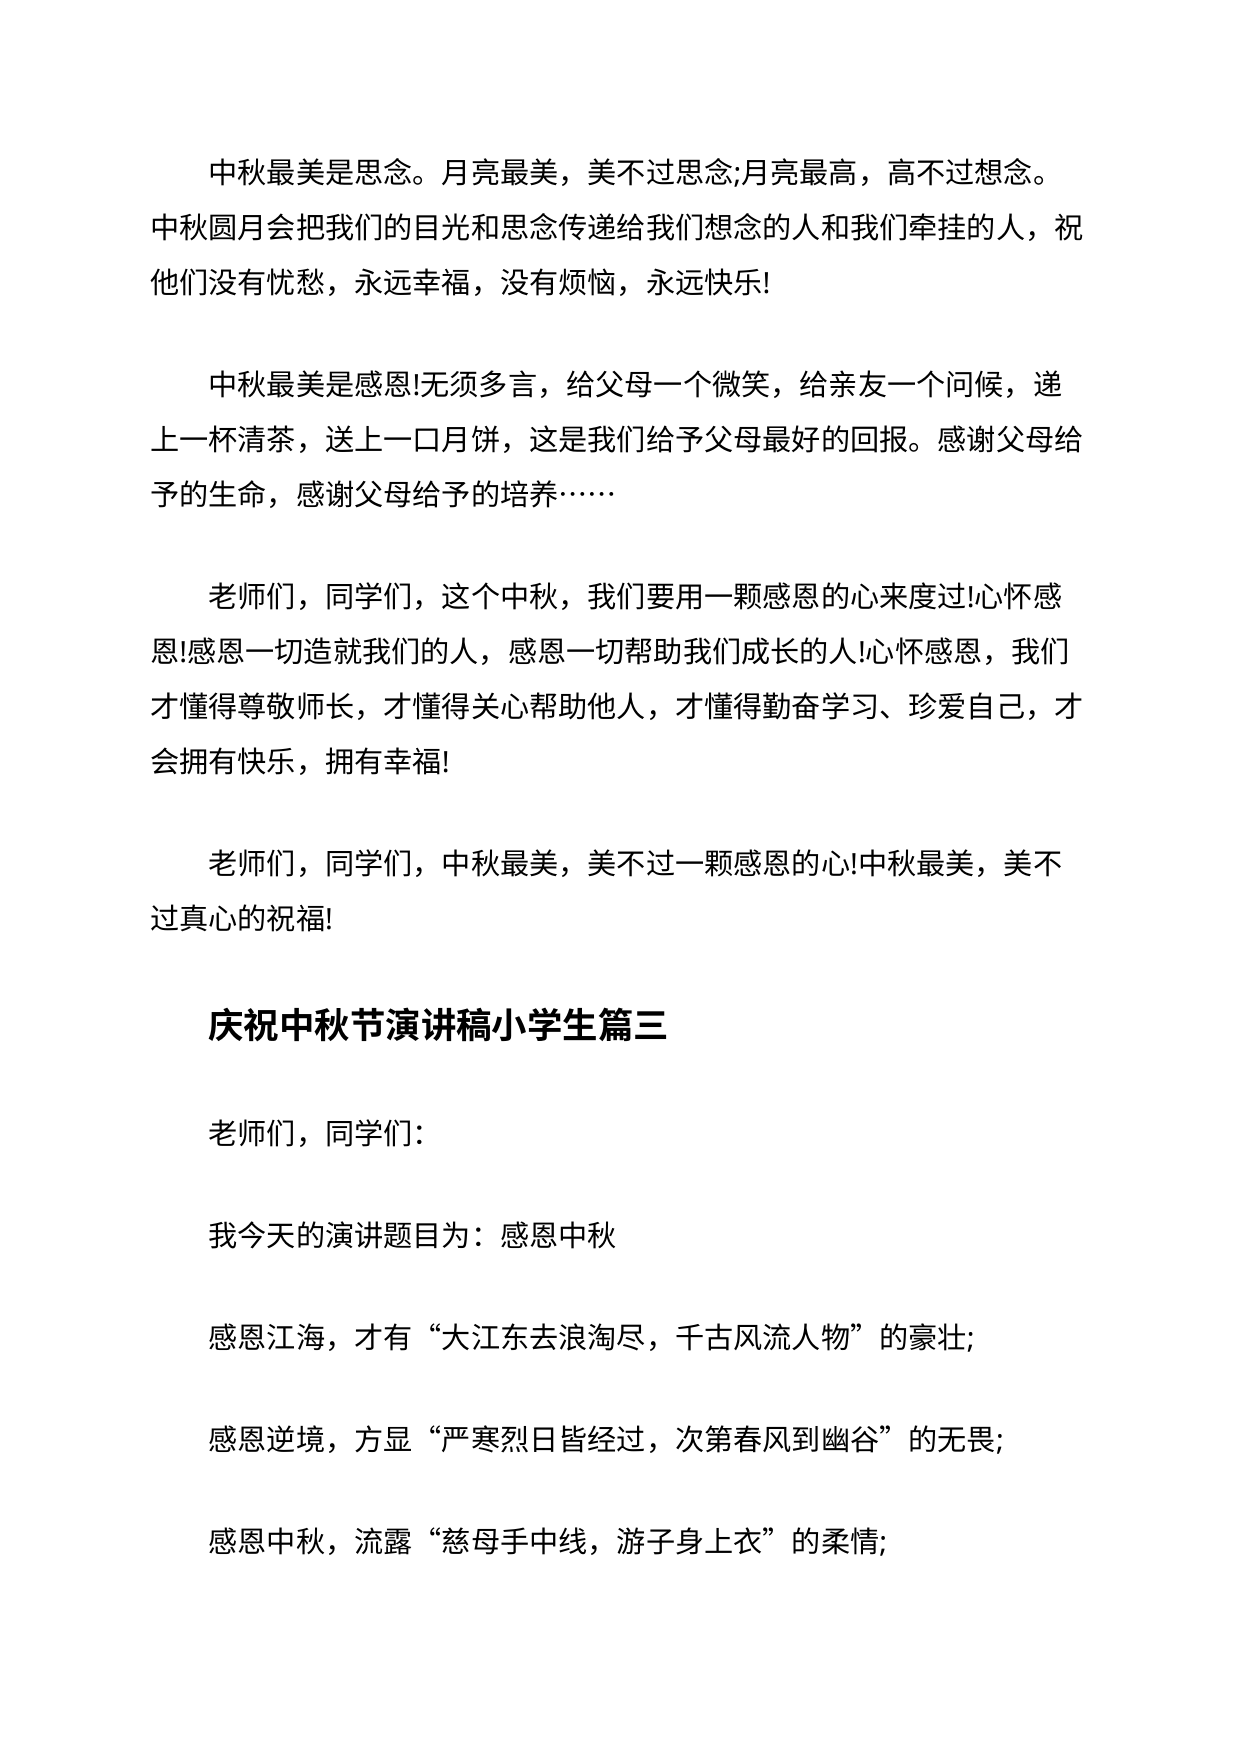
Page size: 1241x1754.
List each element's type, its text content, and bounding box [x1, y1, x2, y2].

text 老师们，同学们，这个中秋，我们要用一颗感恩的心来度过!心怀感恩!感恩一切造就我们的人，感恩一切帮助我们成长的人!心怀感恩，我们才懂得尊敬师长，才懂得关心帮助他人，才懂得勤奋学习、珍爱自己，才会拥有快乐，拥有幸福! [150, 573, 1090, 781]
text 感恩江海，才有“大江东去浪淘尽，千古风流人物”的豪壮; [150, 1314, 1090, 1357]
text 我今天的演讲题目为：感恩中秋 [150, 1213, 1090, 1255]
text 中秋最美是思念。月亮最美，美不过思念;月亮最高，高不过想念。中秋圆月会把我们的目光和思念传递给我们想念的人和我们牵挂的人，祝他们没有忧愁，永远幸福，没有烦恼，永远快乐! [150, 150, 1090, 302]
text 感恩逆境，方显“严寒烈日皆经过，次第春风到幽谷”的无畏; [150, 1416, 1090, 1459]
text 老师们，同学们： [150, 1111, 1090, 1153]
text 感恩中秋，流露“慈母手中线，游子身上衣”的柔情; [150, 1518, 1090, 1561]
text 中秋最美是感恩!无须多言，给父母一个微笑，给亲友一个问候，递上一杯清茶，送上一口月饼，这是我们给予父母最好的回报。感谢父母给予的生命，感谢父母给予的培养…… [150, 362, 1090, 514]
text 老师们，同学们，中秋最美，美不过一颗感恩的心!中秋最美，美不过真心的祝福! [150, 840, 1090, 938]
text 庆祝中秋节演讲稿小学生篇三 [150, 997, 1090, 1049]
